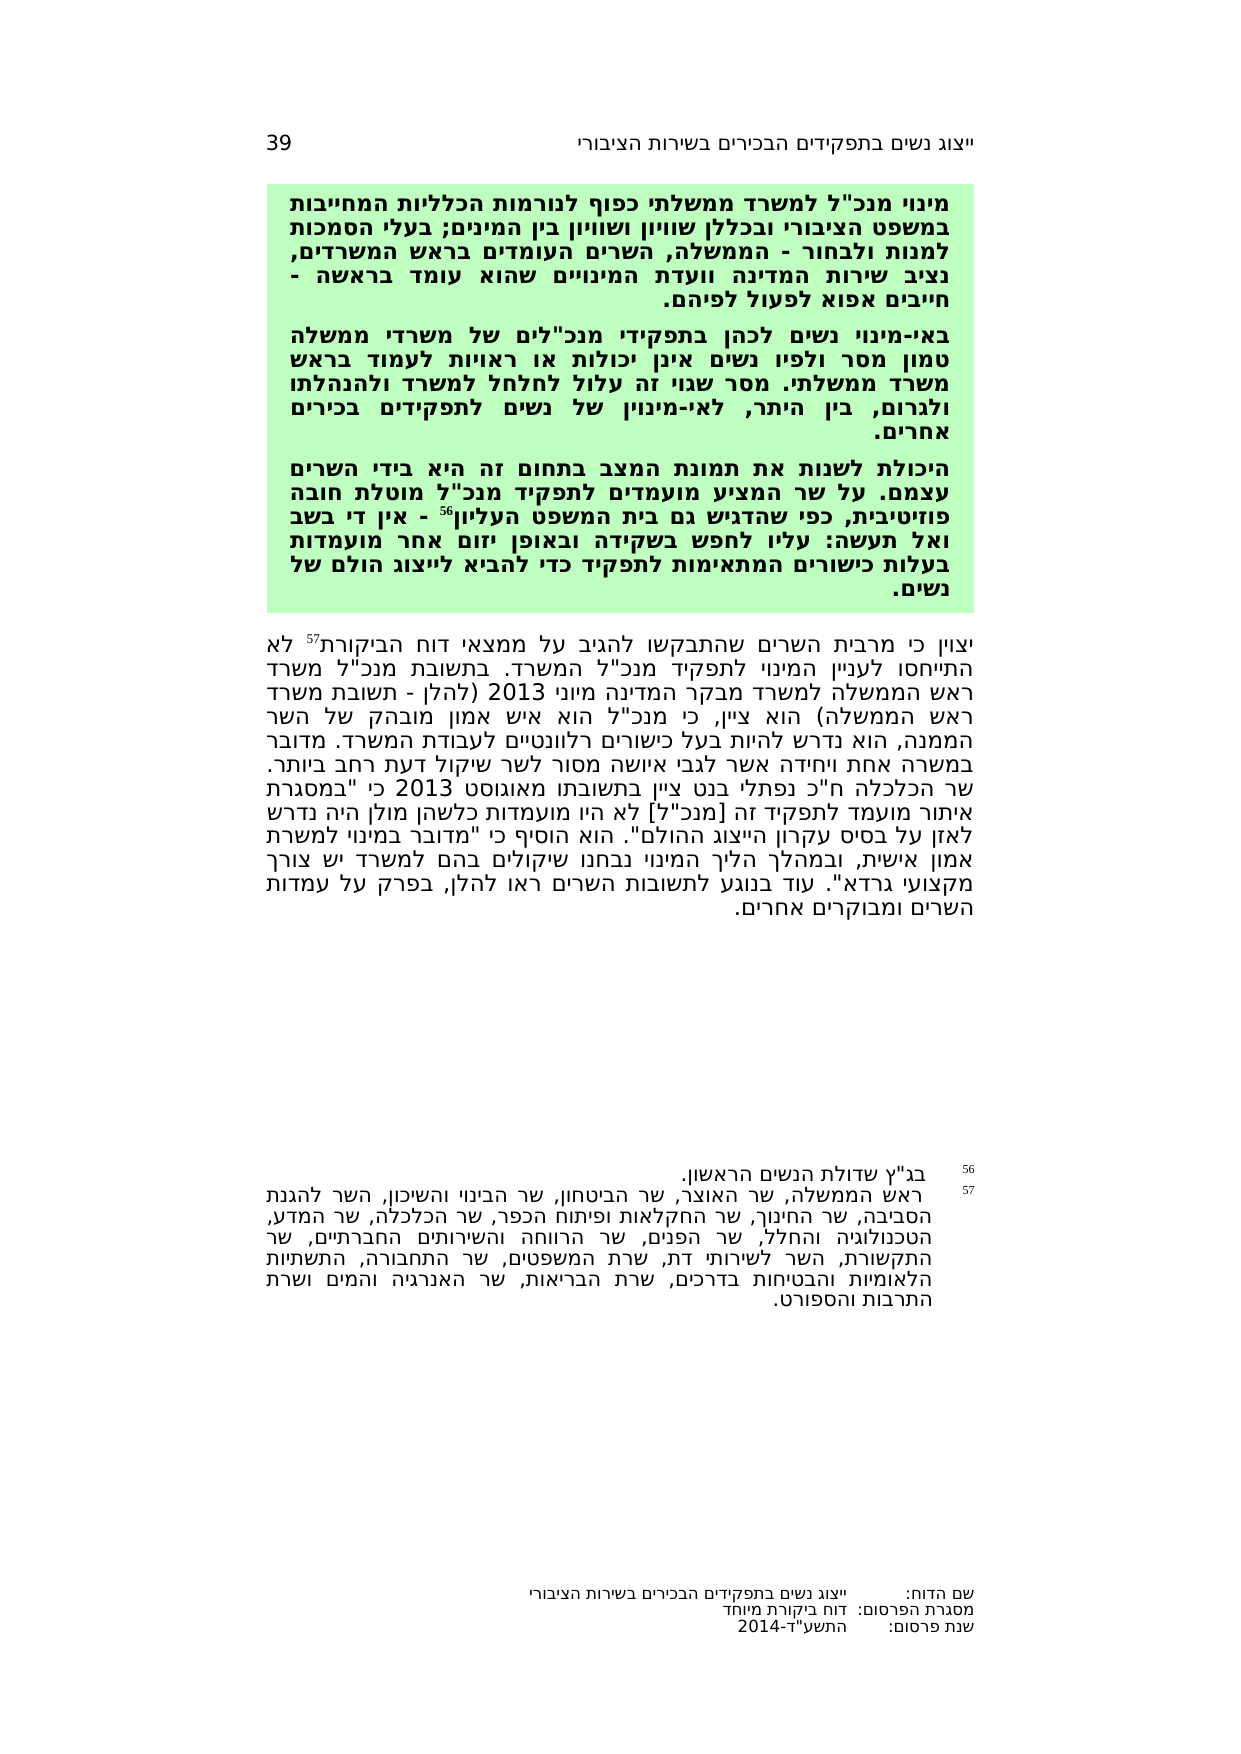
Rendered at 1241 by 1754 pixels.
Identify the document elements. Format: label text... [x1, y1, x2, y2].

text באי-מינוי נשים לכהן בתפקידי מנכ"לים של משרדי ממשלה טמון מסר ולפיו נשים אינן יכולות או ראויות לעמוד בראש משרד ממשלתי. מסר שגוי זה עלול לחלחל למשרד ולהנהלתו ולגרום, בין היתר, לאי-מינוין של נשים לתפקידים בכירים אחרים. [267, 315, 974, 444]
text היכולת לשנות את תמונת המצב בתחום זה היא בידי השרים עצמם. על שר המציע מועמדים לתפקיד מנכ"ל מוטלת חובה פוזיטיבית, כפי שהדגיש גם בית המשפט העליון - אין די בשב ואל תעשה: עליו לחפש בשקידה ובאופן יזום אחר מועמדות בעלות כישורים המתאימות לתפקיד כדי להביא לייצוג הולם של נשים. [267, 448, 974, 613]
text מינוי מנכ"ל למשרד ממשלתי כפוף לנורמות הכלליות המחייבות במשפט הציבורי ובכללן שוויון ושוויון בין המינים; בעלי הסמכות למנות ולבחור - הממשלה, השרים העומדים בראש המשרדים, נציב שירות המדינה וועדת המינויים שהוא עומד בראשה - חייבים אפוא לפעול לפיהם. [267, 184, 974, 312]
text יצוין כי מרבית השרים שהתבקשו להגיב על ממצאי דוח הביקורת לא התייחסו לעניין המינוי לתפקיד מנכ"ל המשרד. בתשובת מנכ"ל משרד ראש הממשלה למשרד מבקר המדינה מיוני 2013 (להלן - תשובת משרד ראש הממשלה) הוא ציין, כי מנכ"ל הוא איש אמון מובהק של השר הממנה, הוא נדרש להיות בעל כישורים רלוונטיים לעבודת המשרד. מדובר במשרה אחת ויחידה אשר לגבי איושה מסור לשר שיקול דעת רחב ביותר. שר הכלכלה ח"כ נפתלי בנט ציין בתשובתו מאוגוסט 2013 כי "במסגרת איתור מועמד לתפקיד זה [מנכ"ל] לא היו מועמדות כלשהן מולן היה נדרש לאזן על בסיס עקרון הייצוג ההולם". הוא הוסיף כי "מדובר במינוי למשרת אמון אישית, ובמהלך הליך המינוי נבחנו שיקולים בהם למשרד יש צורך מקצועי גרדא". עוד בנוגע לתשובות השרים ראו להלן, בפרק על עמדות השרים ומבוקרים אחרים. [266, 633, 974, 921]
